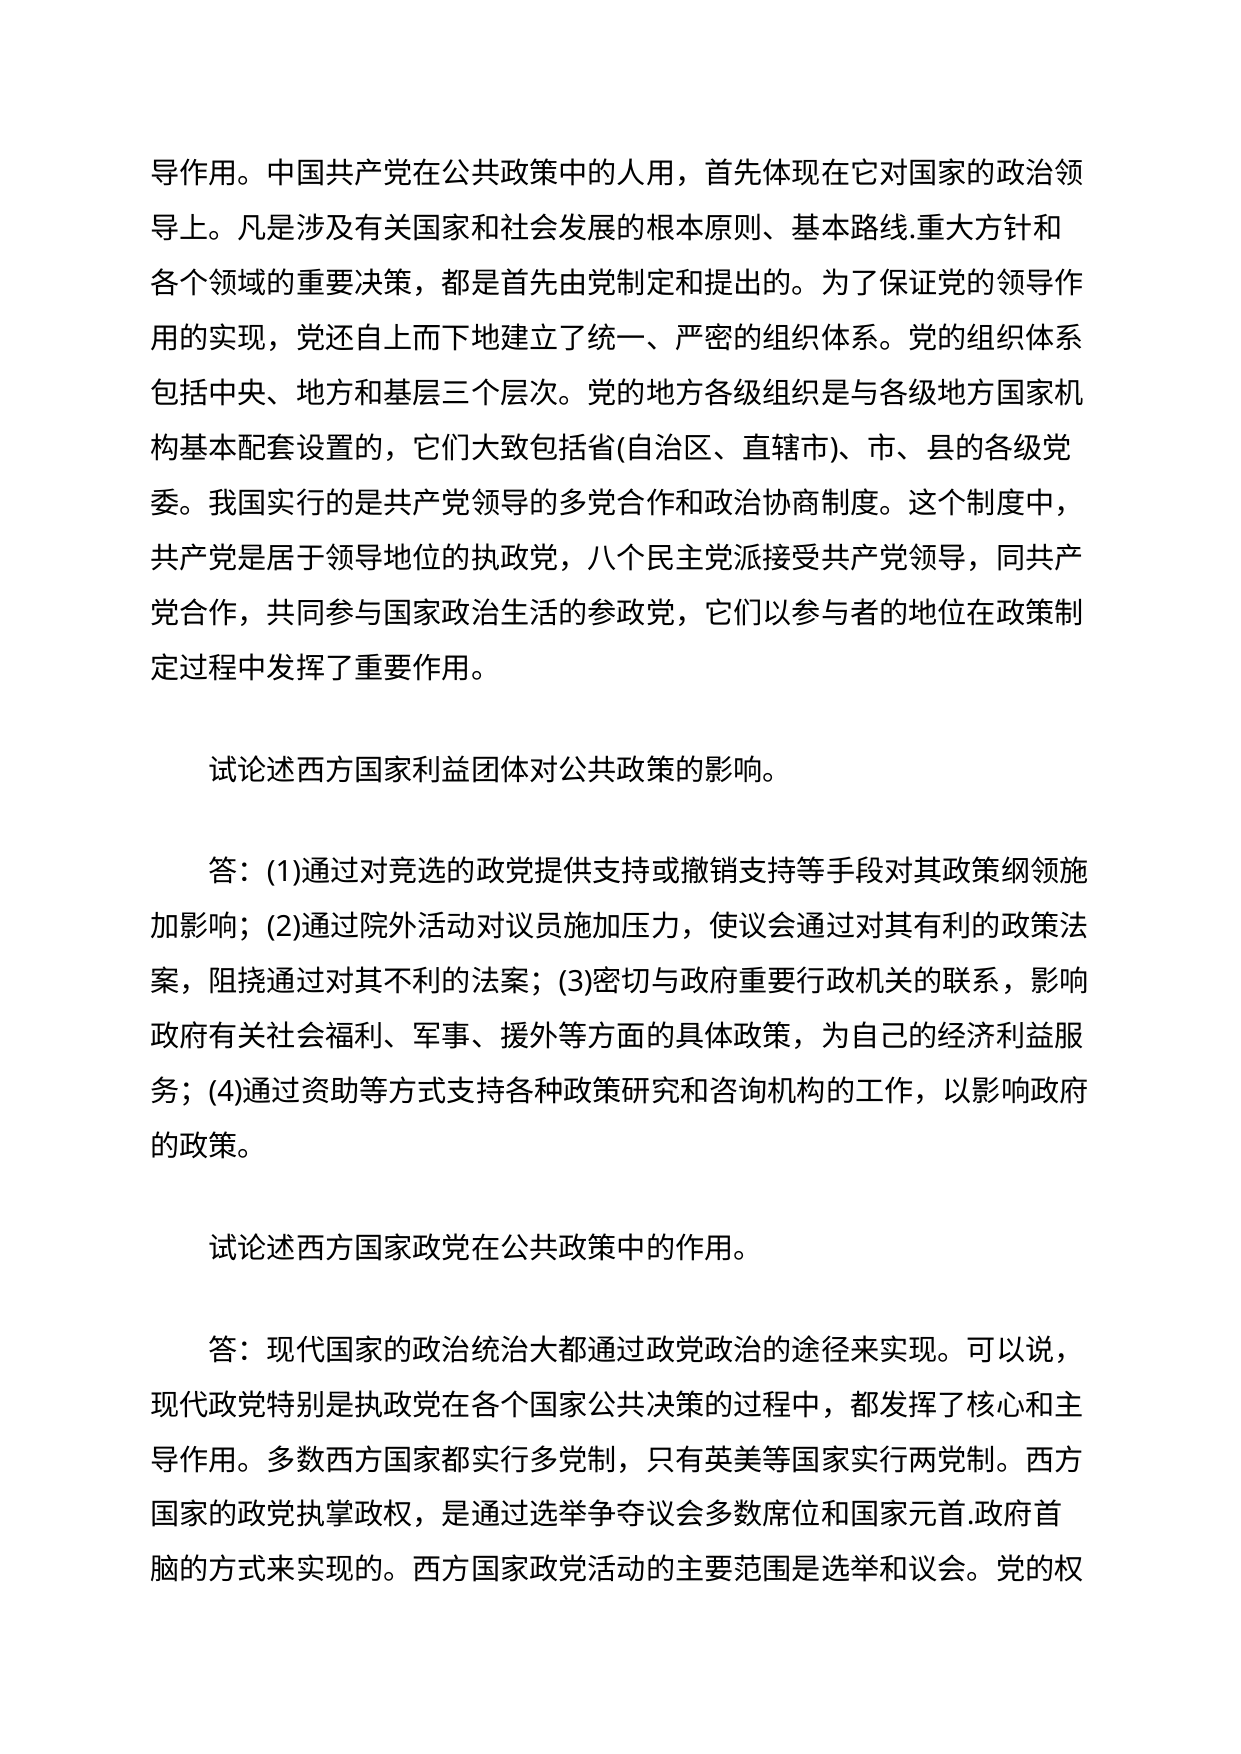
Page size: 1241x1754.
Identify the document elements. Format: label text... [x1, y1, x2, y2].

text 答：(1)通过对竞选的政党提供支持或撤销支持等手段对其政策纲领施加影响；(2)通过院外活动对议员施加压力，使议会通过对其有利的政策法案，阻挠通过对其不利的法案；(3)密切与政府重要行政机关的联系，影响政府有关社会福利、军事、援外等方面的具体政策，为自己的经济利益服务；(4)通过资助等方式支持各种政策研究和咨询机构的工作，以影响政府的政策。 [150, 848, 1090, 1165]
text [150, 1326, 1090, 1588]
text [150, 150, 1090, 687]
text 试论述西方国家政党在公共政策中的作用。 [150, 1224, 1090, 1267]
text 试论述西方国家利益团体对公共政策的影响。 [150, 746, 1090, 788]
